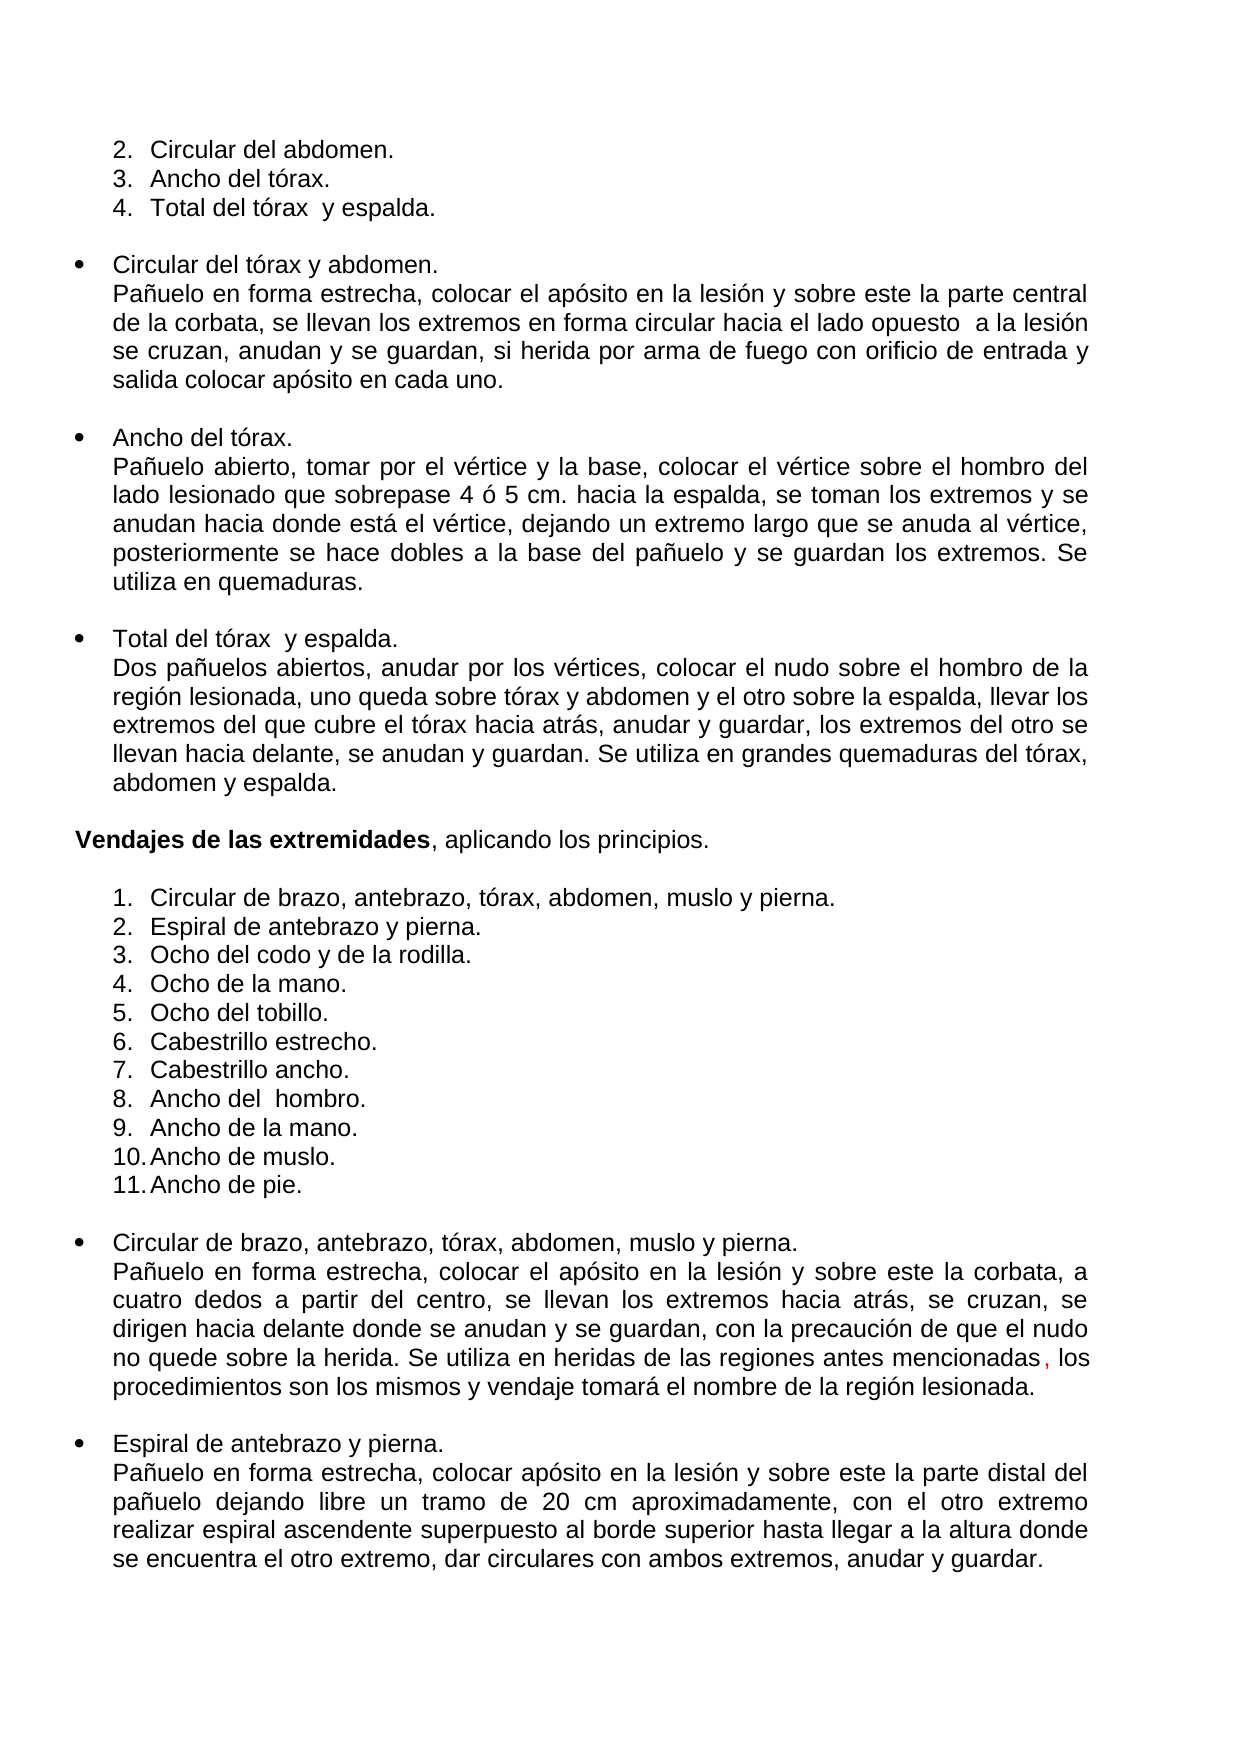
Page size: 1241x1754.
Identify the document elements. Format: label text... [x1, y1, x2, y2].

list Ancho de la mano. [112, 1113, 1090, 1142]
list Total del tórax y espalda. [75, 624, 1090, 653]
list Cabestrillo estrecho. [112, 1027, 1090, 1055]
list Circular de brazo, antebrazo, tórax, abdomen, muslo y pierna. [112, 883, 1090, 912]
text Pañuelo en forma estrecha, colocar el apósito en la lesión y sobre este la parte central de la corbata, se llevan los extremos en forma circular hacia el lado opuesto a la lesión se cruzan, anudan y se guardan, si herida por arma de fuego con orificio de entrada y salida colocar apósito en cada uno. [112, 279, 1090, 394]
text Dos pañuelos abiertos, anudar por los vértices, colocar el nudo sobre el hombro de la región lesionada, uno queda sobre tórax y abdomen y el otro sobre la espalda, llevar los extremos del que cubre el tórax hacia atrás, anudar y guardar, los extremos del otro se llevan hacia delante, se anudan y guardan. Se utiliza en grandes quemaduras del tórax, abdomen y espalda. [112, 653, 1090, 797]
list Ancho de muslo. [112, 1142, 1090, 1170]
list Ocho de la mano. [112, 969, 1090, 998]
text Vendajes de las extremidades, aplicando los principios. [75, 825, 1090, 854]
text Pañuelo abierto, tomar por el vértice y la base, colocar el vértice sobre el hombro del lado lesionado que sobrepase 4 ó 5 cm. hacia la espalda, se toman los extremos y se anudan hacia donde está el vértice, dejando un extremo largo que se anuda al vértice, posteriormente se hace dobles a la base del pañuelo y se guardan los extremos. Se utiliza en quemaduras. [112, 451, 1090, 595]
list Cabestrillo ancho. [112, 1055, 1090, 1084]
list Total del tórax y espalda. [112, 192, 1090, 221]
list Ocho del codo y de la rodilla. [112, 940, 1090, 969]
text Pañuelo en forma estrecha, colocar apósito en la lesión y sobre este la parte distal del pañuelo dejando libre un tramo de 20 cm aproximadamente, con el otro extremo realizar espiral ascendente superpuesto al borde superior hasta llegar a la altura donde se encuentra el otro extremo, dar circulares con ambos extremos, anudar y guardar. [112, 1458, 1090, 1573]
list Ocho del tobillo. [112, 998, 1090, 1027]
text Pañuelo en forma estrecha, colocar el apósito en la lesión y sobre este la corbata, a cuatro dedos a partir del centro, se llevan los extremos hacia atrás, se cruzan, se dirigen hacia delante donde se anudan y se guardan, con la precaución de que el nudo no quede sobre la herida. Se utiliza en heridas de las regiones antes mencionadas, los procedimientos son los mismos y vendaje tomará el nombre de la región lesionada. [112, 1257, 1090, 1400]
list Ancho del tórax. [75, 423, 1090, 451]
list Ancho del hombro. [112, 1084, 1090, 1113]
list Circular del tórax y abdomen. [75, 250, 1090, 279]
list Circular de brazo, antebrazo, tórax, abdomen, muslo y pierna. [75, 1228, 1090, 1257]
list Espiral de antebrazo y pierna. [75, 1429, 1090, 1458]
list Ancho de pie. [112, 1170, 1090, 1199]
list Espiral de antebrazo y pierna. [112, 912, 1090, 940]
list Circular del abdomen. [112, 135, 1090, 164]
list Ancho del tórax. [112, 164, 1090, 192]
